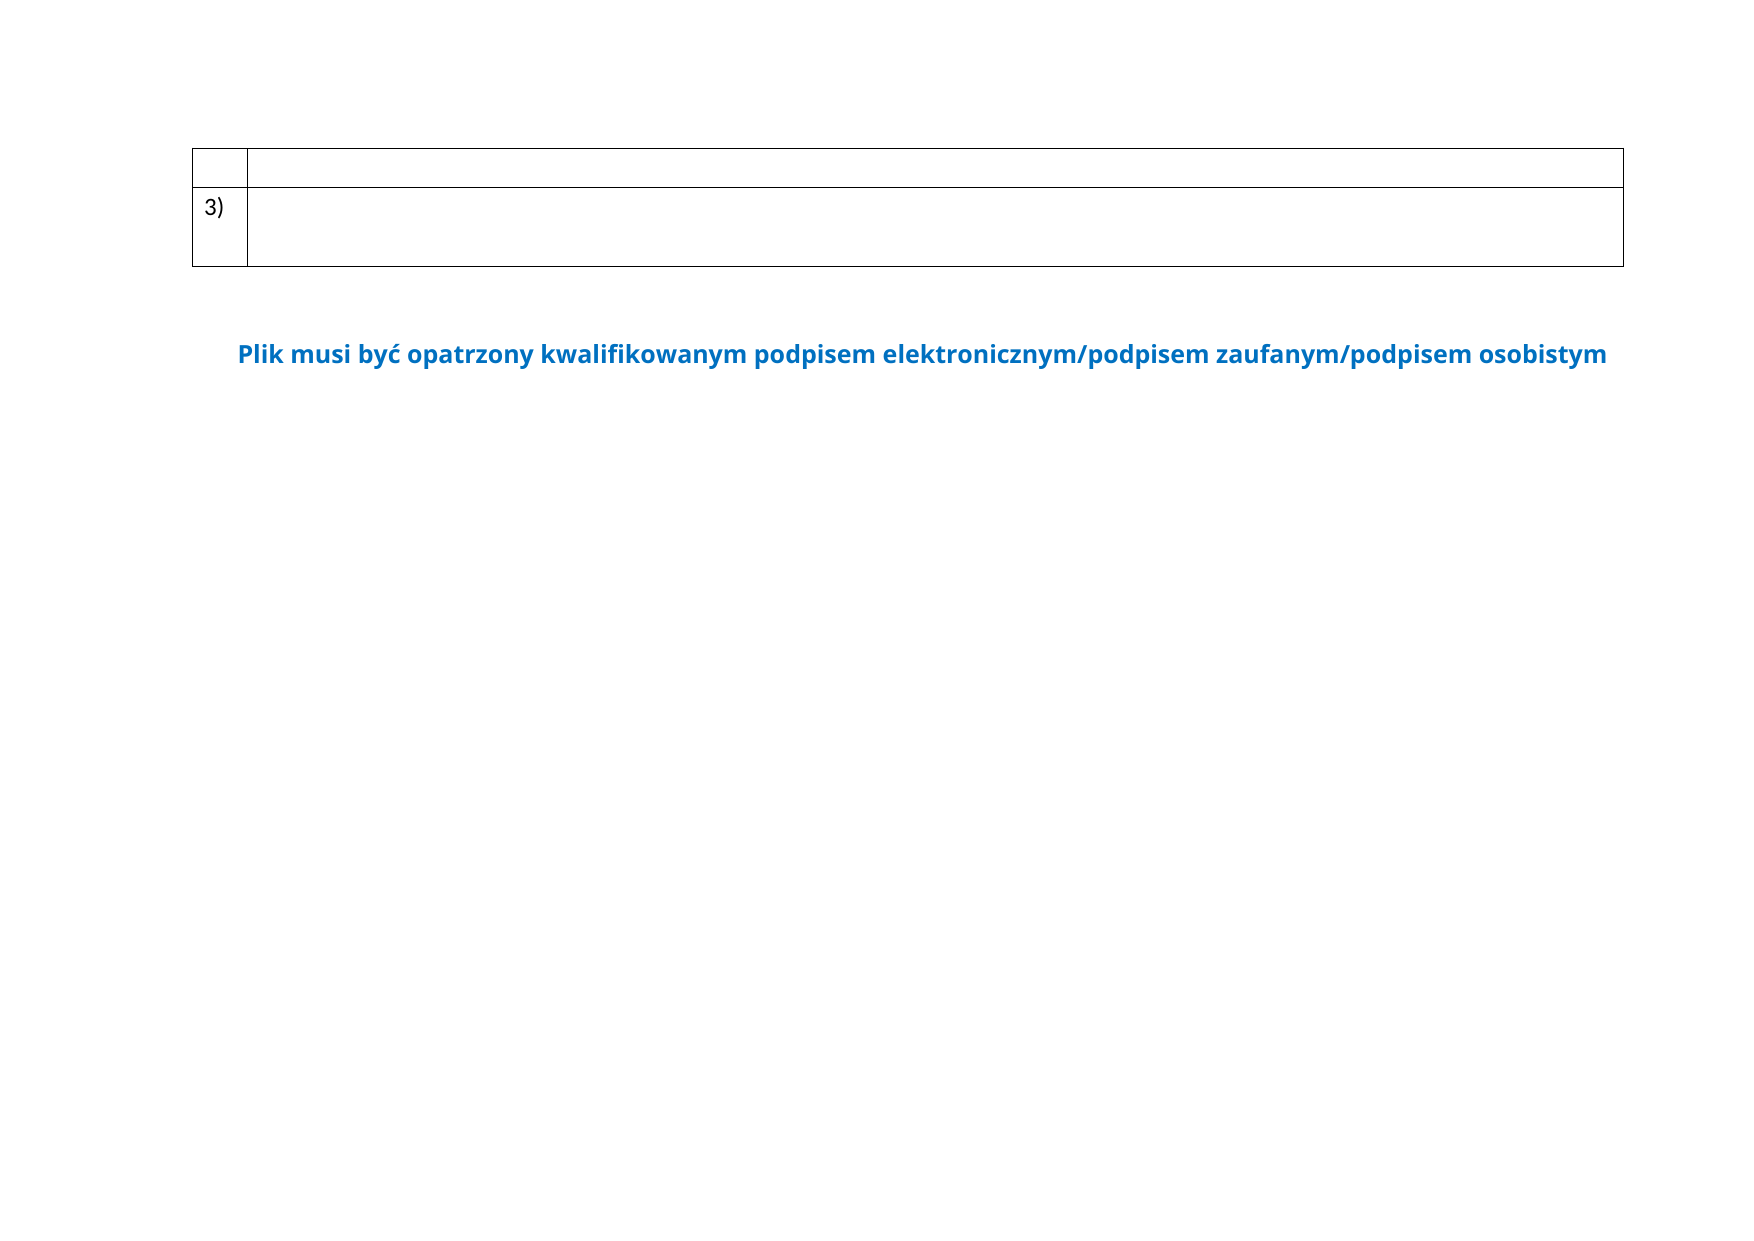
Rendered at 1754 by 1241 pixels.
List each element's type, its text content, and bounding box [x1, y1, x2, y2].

table_cell [248, 188, 1623, 266]
table_cell [248, 149, 1623, 187]
table_cell [193, 149, 247, 187]
table_cell [193, 188, 247, 266]
text Plik musi być opatrzony kwalifikowanym podpisem elektronicznym/podpisem zaufanym/podpisem osobistym [148, 337, 1624, 371]
